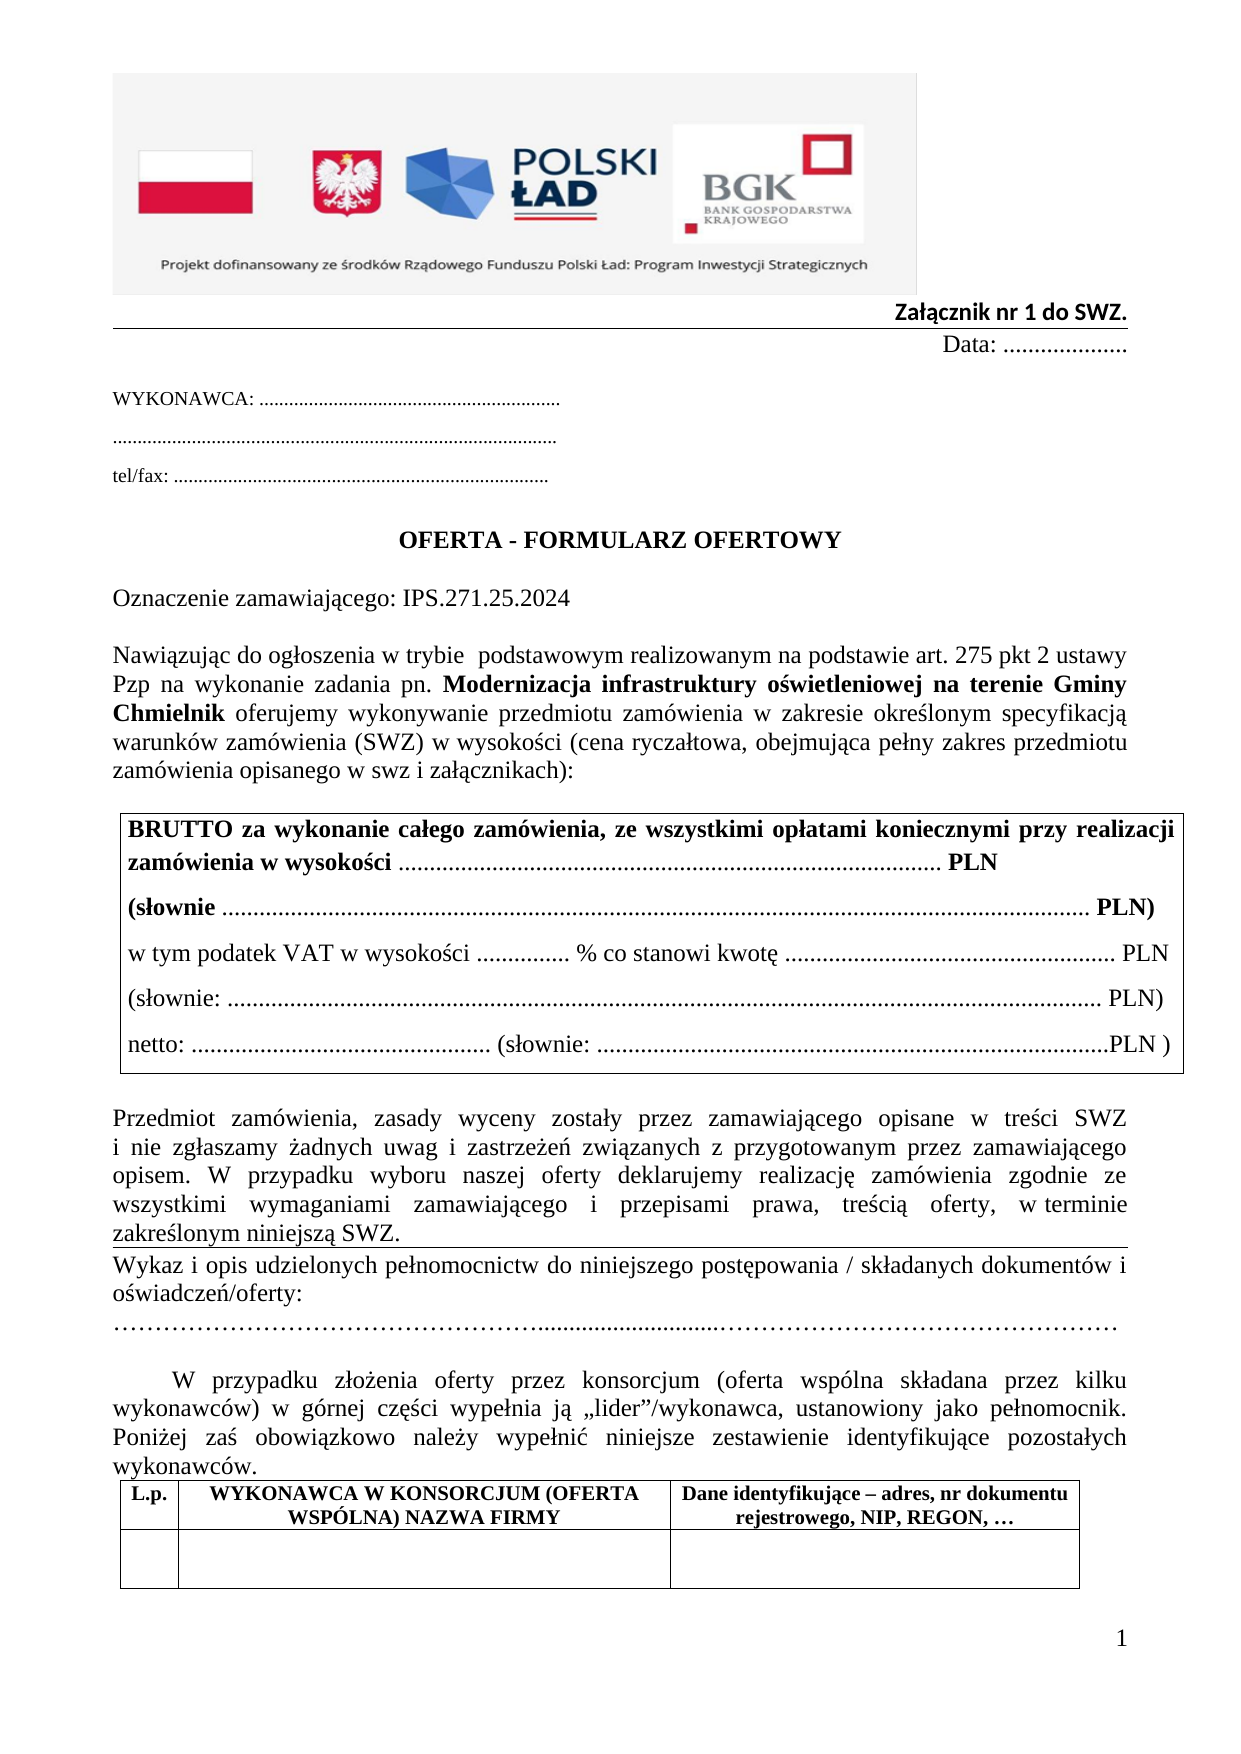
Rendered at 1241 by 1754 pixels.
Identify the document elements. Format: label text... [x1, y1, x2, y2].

text .......................................................................................... [112, 426, 1128, 448]
table_header Dane identyfikujące – adres, nr dokumentu rejestrowego, NIP, REGON, … [671, 1481, 1079, 1529]
table_header L.p. [121, 1481, 178, 1529]
text Załącznik nr 1 do SWZ. [112, 296, 1128, 329]
picture [112, 73, 918, 296]
text Oznaczenie zamawiającego: IPS.271.25.2024 [112, 583, 1128, 612]
table_cell [121, 1530, 178, 1587]
text Nawiązując do ogłoszenia w trybie podstawowym realizowanym na podstawie art. 275 pkt 2 ustawy Pzp na wykonanie zadania pn. Modernizacja infrastruktury oświetleniowej na terenie Gminy Chmielnik oferujemy wykonywanie przedmiotu zamówienia w zakresie określonym specyfikacją warunków zamówienia (SWZ) w wysokości (cena ryczałtowa, obejmująca pełny zakres przedmiotu zamówienia opisanego w swz i załącznikach): [112, 640, 1128, 784]
text WYKONAWCA: ............................................................. [112, 387, 1128, 410]
table_header WYKONAWCA W KONSORCJUM (OFERTA WSPÓLNA) NAZWA FIRMY [179, 1481, 670, 1529]
text OFERTA - FORMULARZ OFERTOWY [112, 525, 1128, 554]
table_header BRUTTO za wykonanie całego zamówienia, ze wszystkimi opłatami koniecznymi przy realizacji zamówienia w wysokości ....................................................................................... PLN (słownie ........................................................................................................................................... PLN) w tym podatek VAT w wysokości ............... % co stanowi kwotę ..................................................... PLN (słownie: ............................................................................................................................................ PLN) netto: ................................................ (słownie: ..................................................................................PLN ) [121, 814, 1183, 1073]
table_cell [179, 1530, 670, 1587]
text Przedmiot zamówienia, zasady wyceny zostały przez zamawiającego opisane w treści SWZ i nie zgłaszamy żadnych uwag i zastrzeżeń związanych z przygotowanym przez zamawiającego opisem. W przypadku wyboru naszej oferty deklarujemy realizację zamówienia zgodnie ze wszystkimi wymaganiami zamawiającego i przepisami prawa, treścią oferty, w terminie zakreślonym niniejszą SWZ. [112, 1103, 1128, 1247]
text …………………………………………….............................………………………………………… [112, 1307, 1128, 1336]
table_cell [671, 1530, 1079, 1587]
text Data: .................... [112, 329, 1128, 358]
text tel/fax: ............................................................................ [112, 464, 1128, 487]
text Wykaz i opis udzielonych pełnomocnictw do niniejszego postępowania / składanych dokumentów i oświadczeń/oferty: [112, 1248, 1128, 1307]
text W przypadku złożenia oferty przez konsorcjum (oferta wspólna składana przez kilku wykonawców) w górnej części wypełnia ją „lider”/wykonawca, ustanowiony jako pełnomocnik. Poniżej zaś obowiązkowo należy wypełnić niniejsze zestawienie identyfikujące pozostałych wykonawców. [112, 1365, 1128, 1480]
